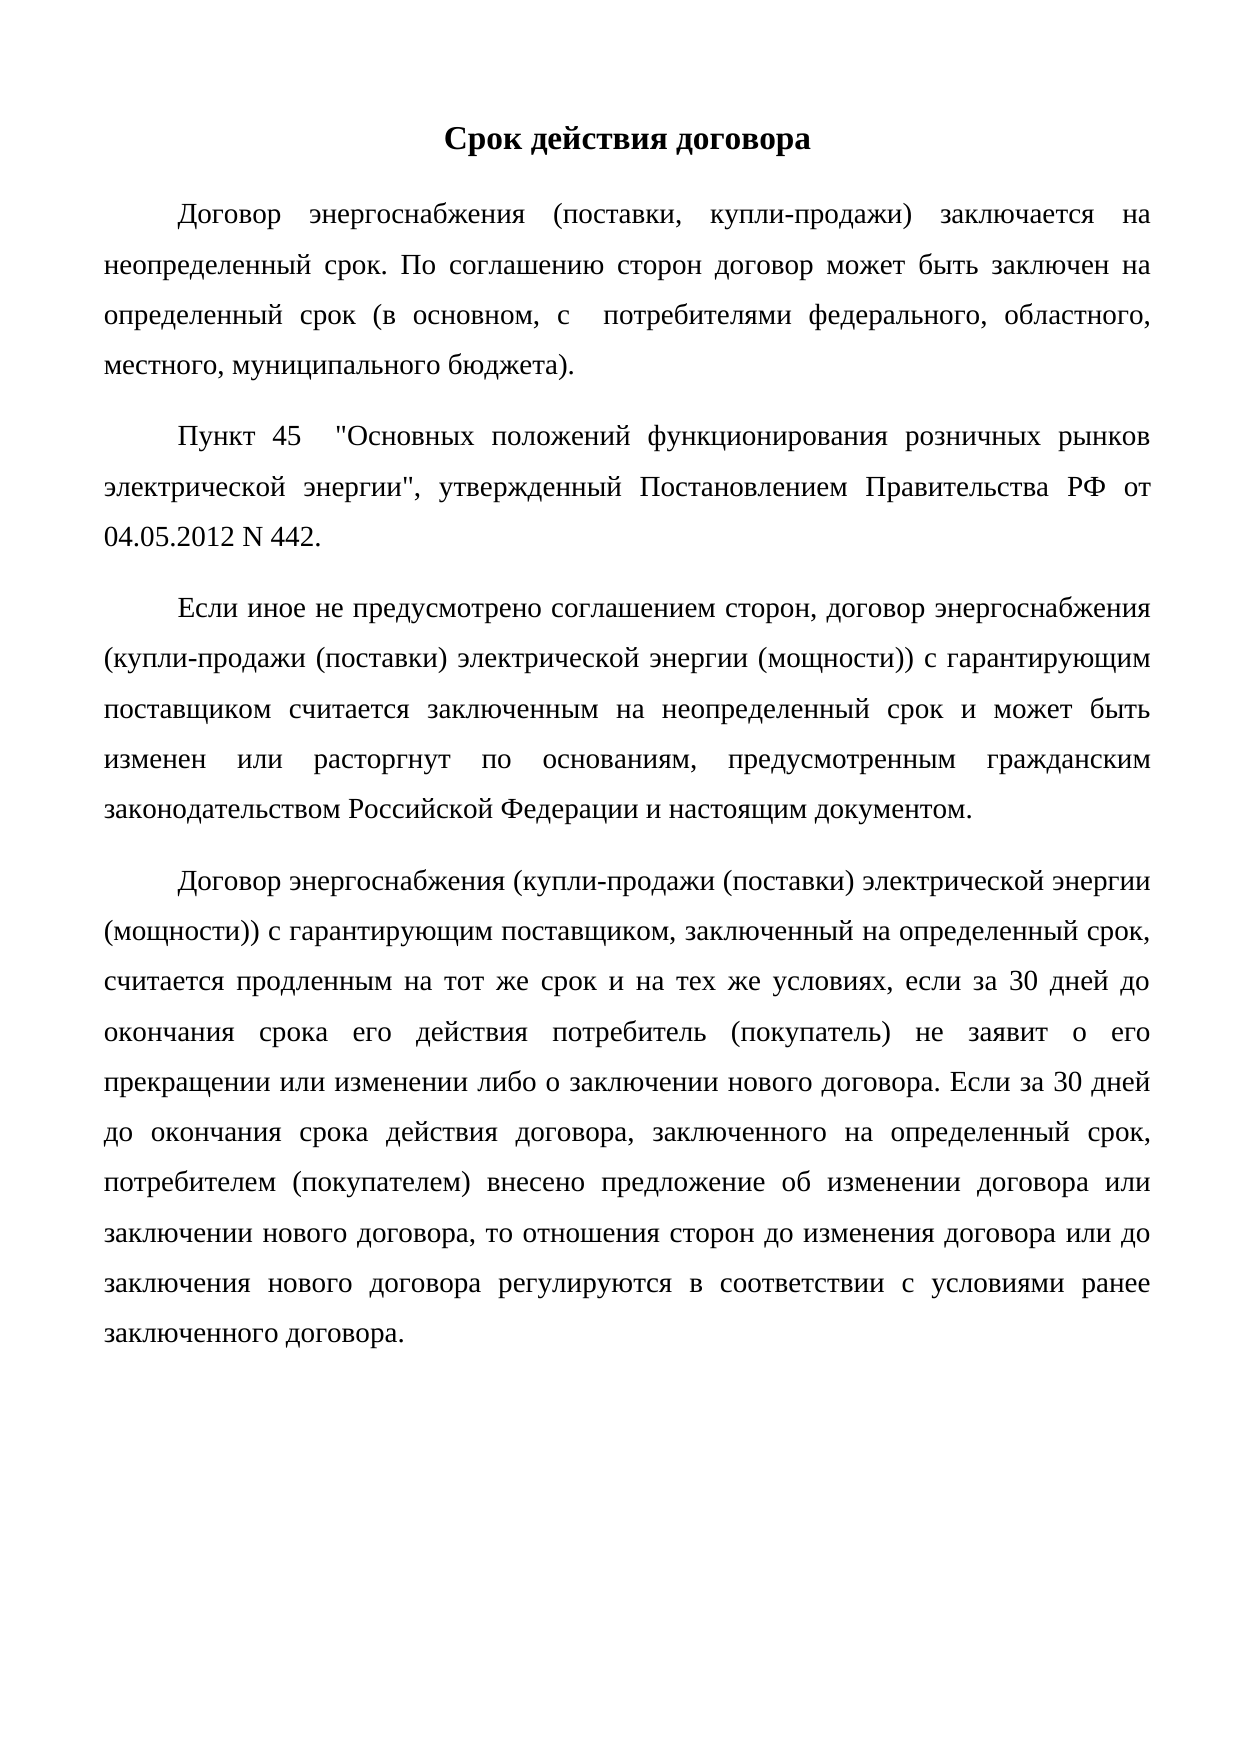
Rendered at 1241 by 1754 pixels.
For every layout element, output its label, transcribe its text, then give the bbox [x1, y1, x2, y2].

text Пункт 45 "Основных положений функционирования розничных рынков электрической энергии", утвержденный Постановлением Правительства РФ от 04.05.2012 N 442. [103, 418, 1152, 553]
text Если иное не предусмотрено соглашением сторон, договор энергоснабжения (купли-продажи (поставки) электрической энергии (мощности)) с гарантирующим поставщиком считается заключенным на неопределенный срок и может быть изменен или расторгнут по основаниям, предусмотренным гражданским законодательством Российской Федерации и настоящим документом. [103, 590, 1152, 825]
text Срок действия договора [103, 118, 1152, 156]
text Договор энергоснабжения (купли-продажи (поставки) электрической энергии (мощности)) с гарантирующим поставщиком, заключенный на определенный срок, считается продленным на тот же срок и на тех же условиях, если за 30 дней до окончания срока его действия потребитель (покупатель) не заявит о его прекращении или изменении либо о заключении нового договора. Если за 30 дней до окончания срока действия договора, заключенного на определенный срок, потребителем (покупателем) внесено предложение об изменении договора или заключении нового договора, то отношения сторон до изменения договора или до заключения нового договора регулируются в соответствии с условиями ранее заключенного договора. [103, 863, 1152, 1349]
text Договор энергоснабжения (поставки, купли-продажи) заключается на неопределенный срок. По соглашению сторон договор может быть заключен на определенный срок (в основном, с потребителями федерального, областного, местного, муниципального бюджета). [103, 196, 1152, 381]
